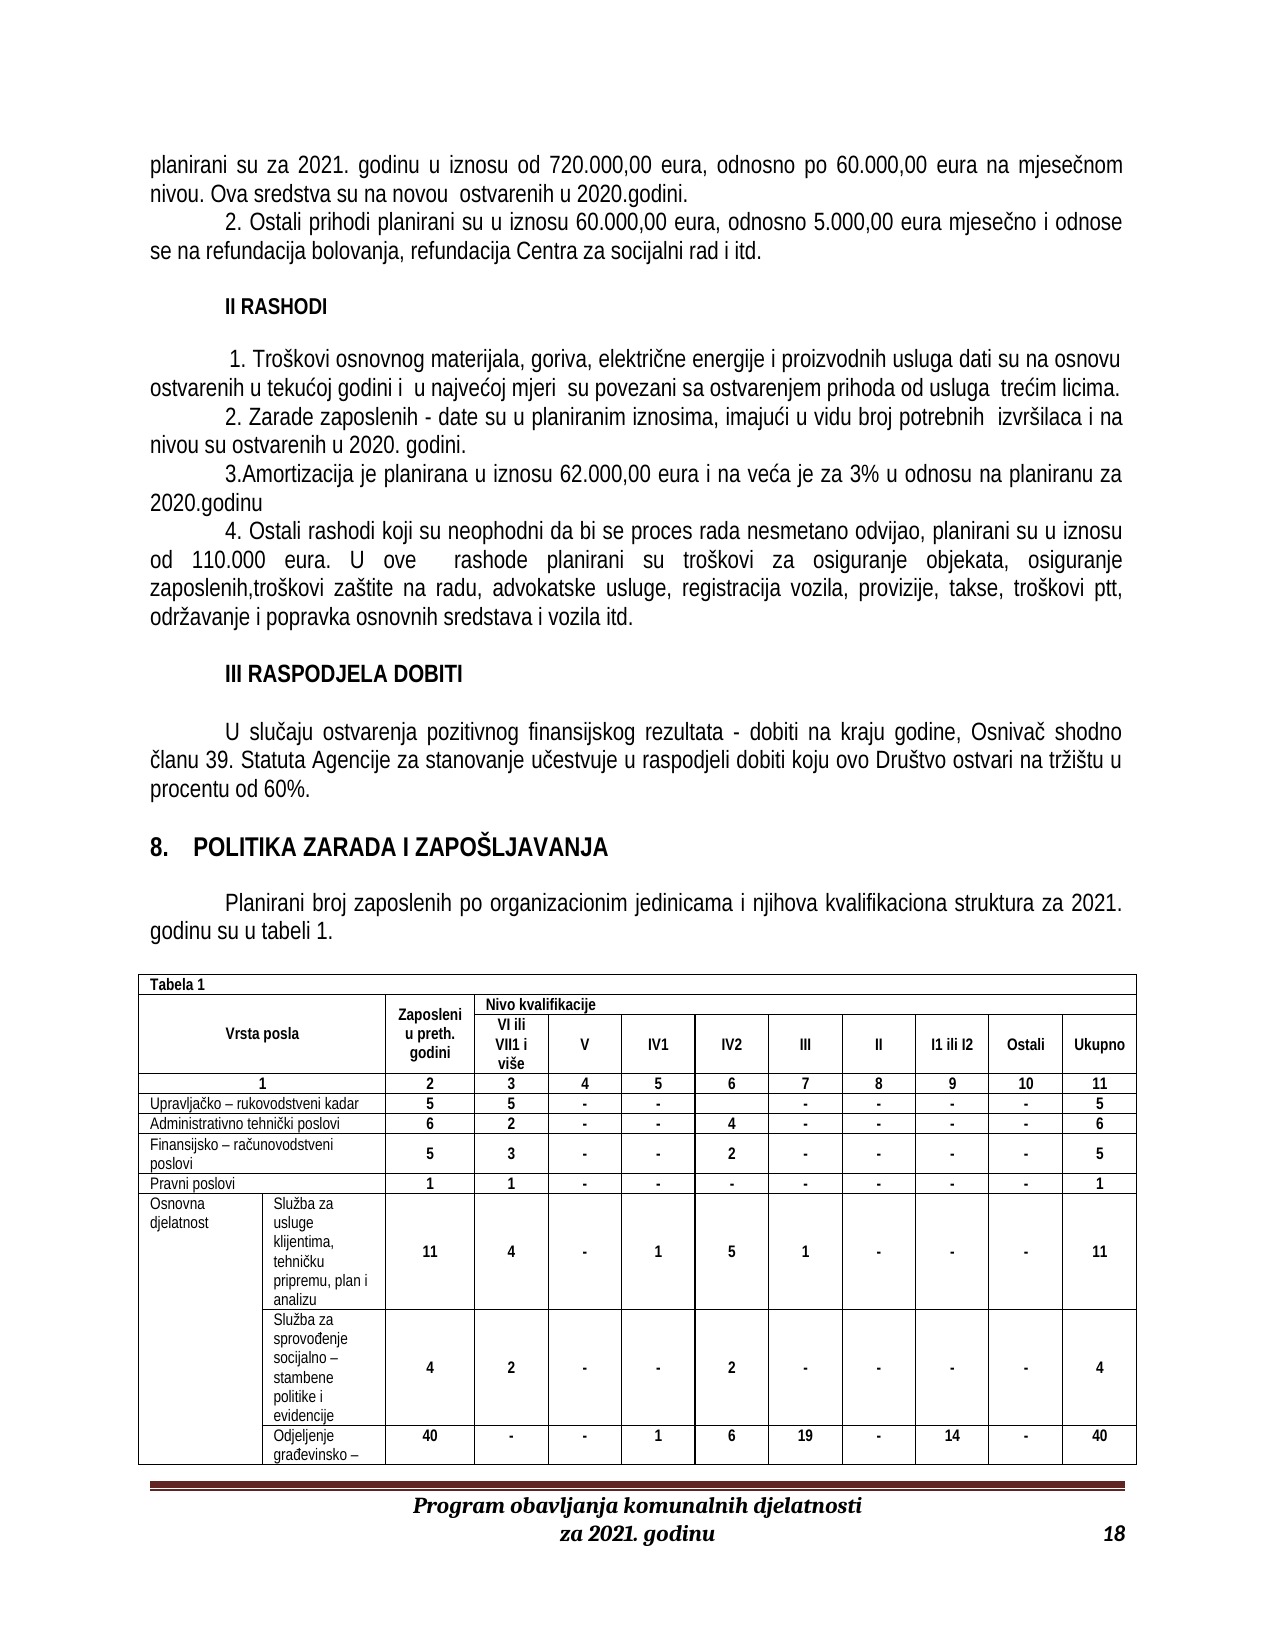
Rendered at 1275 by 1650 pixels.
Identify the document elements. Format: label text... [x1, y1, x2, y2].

table_cell - [769, 1174, 842, 1193]
table_cell - [843, 1310, 915, 1425]
table_cell - [622, 1114, 694, 1133]
table_cell 3 [475, 1134, 548, 1173]
table_cell 6 [696, 1426, 768, 1464]
table_cell 2 [696, 1310, 768, 1425]
table_cell 7 [769, 1074, 842, 1093]
table_cell - [549, 1426, 621, 1464]
table_cell 4 [475, 1194, 548, 1309]
table_cell Služba za sprovođenje socijalno – stambene politike i evidencije [263, 1310, 385, 1425]
table_cell - [916, 1114, 988, 1133]
table_cell VI ili VII1 i više [475, 1015, 548, 1073]
table_cell 1 [622, 1426, 694, 1464]
table_cell - [769, 1114, 842, 1133]
table_cell Zaposleni u preth. godini [386, 995, 474, 1073]
table_cell - [549, 1310, 621, 1425]
table_cell 6 [1063, 1114, 1136, 1133]
table_cell - [989, 1194, 1062, 1309]
table_cell - [843, 1114, 915, 1133]
table_cell Ukupno [1063, 1015, 1136, 1073]
table_cell 2 [475, 1310, 548, 1425]
table_cell Vrsta posla [139, 995, 385, 1073]
table_cell 14 [916, 1426, 988, 1464]
table_cell V [549, 1015, 621, 1073]
table_cell 5 [1063, 1134, 1136, 1173]
text 2. Ostali prihodi planirani su u iznosu 60.000,00 eura, odnosno 5.000,00 eura mjesečno i odnose se na refundacija bolovanja, refundacija Centra za socijalni rad i itd. [150, 207, 1125, 264]
table_cell 4 [696, 1114, 768, 1133]
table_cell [263, 1426, 385, 1464]
text III RASPODJELA DOBITI [150, 659, 1125, 688]
table_cell Pravni poslovi [139, 1174, 385, 1193]
table_cell - [549, 1094, 621, 1113]
table_cell Upravljačko – rukovodstveni kadar [139, 1094, 385, 1113]
table_cell 4 [386, 1310, 474, 1425]
table_cell - [622, 1174, 694, 1193]
table_header Tabela 1 [139, 975, 1136, 994]
table_cell 4 [549, 1074, 621, 1093]
table_cell - [696, 1174, 768, 1193]
table_cell - [989, 1310, 1062, 1425]
table_cell 2 [475, 1114, 548, 1133]
table_cell 1 [622, 1194, 694, 1309]
text 4. Ostali rashodi koji su neophodni da bi se proces rada nesmetano odvijao, planirani su u iznosu od 110.000 eura. U ove rashode planirani su troškovi za osiguranje objekata, osiguranje zaposlenih,troškovi zaštite na radu, advokatske usluge, registracija vozila, provizije, takse, troškovi ptt, održavanje i popravka osnovnih sredstava i vozila itd. [150, 516, 1125, 631]
table_cell [696, 1094, 768, 1113]
table_cell Služba za usluge klijentima, tehničku pripremu, plan i analizu [263, 1194, 385, 1309]
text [150, 150, 1125, 207]
table_cell - [475, 1426, 548, 1464]
text 3.Amortizacija je planirana u iznosu 62.000,00 eura i na veća je za 3% u odnosu na planiranu za 2020.godinu [150, 459, 1125, 516]
table_cell 1 [139, 1074, 385, 1093]
table_cell - [769, 1094, 842, 1113]
table_cell - [989, 1134, 1062, 1173]
table_cell 5 [386, 1094, 474, 1113]
table_cell 5 [696, 1194, 768, 1309]
table_cell - [916, 1094, 988, 1113]
table_cell Finansijsko – računovodstveni poslovi [139, 1134, 385, 1173]
table_cell 5 [386, 1134, 474, 1173]
table_cell 8 [843, 1074, 915, 1093]
text Planirani broj zaposlenih po organizacionim jedinicama i njihova kvalifikaciona struktura za 2021. godinu su u tabeli 1. [150, 888, 1125, 945]
table_cell IV2 [696, 1015, 768, 1073]
table_cell 3 [475, 1074, 548, 1093]
text 8. POLITIKA ZARADA I ZAPOŠLJAVANJA [150, 831, 1125, 862]
table_cell - [622, 1134, 694, 1173]
table_cell - [769, 1134, 842, 1173]
table_cell Nivo kvalifikacije [475, 995, 1136, 1014]
table_cell - [549, 1174, 621, 1193]
table_cell - [989, 1174, 1062, 1193]
table_cell 40 [1063, 1426, 1136, 1464]
table_cell 6 [386, 1114, 474, 1133]
table_cell 2 [696, 1134, 768, 1173]
table_cell 9 [916, 1074, 988, 1093]
table_cell - [989, 1114, 1062, 1133]
table_cell 5 [475, 1094, 548, 1113]
table_cell 5 [622, 1074, 694, 1093]
table_cell - [843, 1194, 915, 1309]
table_cell - [622, 1310, 694, 1425]
table_cell 19 [769, 1426, 842, 1464]
table_cell I1 ili I2 [916, 1015, 988, 1073]
table_cell - [769, 1310, 842, 1425]
table_cell - [843, 1134, 915, 1173]
table_cell - [549, 1114, 621, 1133]
text 1. Troškovi osnovnog materijala, goriva, električne energije i proizvodnih usluga dati su na osnovu ostvarenih u tekućoj godini i u najvećoj mjeri su povezani sa ostvarenjem prihoda od usluga trećim licima. [150, 344, 1125, 402]
table_cell - [989, 1426, 1062, 1464]
table_cell 6 [696, 1074, 768, 1093]
table_cell 4 [1063, 1310, 1136, 1425]
table_cell - [843, 1174, 915, 1193]
table_cell - [916, 1174, 988, 1193]
text U slučaju ostvarenja pozitivnog finansijskog rezultata - dobiti na kraju godine, Osnivač shodno članu 39. Statuta Agencije za stanovanje učestvuje u raspodjeli dobiti koju ovo Društvo ostvari na tržištu u procentu od 60%. [150, 717, 1125, 803]
table_cell - [916, 1194, 988, 1309]
table_cell IV1 [622, 1015, 694, 1073]
table_cell 2 [386, 1074, 474, 1093]
table_cell 1 [475, 1174, 548, 1193]
table_cell - [916, 1134, 988, 1173]
table_cell - [843, 1094, 915, 1113]
table_cell 1 [1063, 1174, 1136, 1193]
table_cell 11 [1063, 1074, 1136, 1093]
table_cell 5 [1063, 1094, 1136, 1113]
table_cell - [622, 1094, 694, 1113]
table_cell Ostali [989, 1015, 1062, 1073]
table_cell - [549, 1194, 621, 1309]
table_cell - [843, 1426, 915, 1464]
table_cell II [843, 1015, 915, 1073]
text 2. Zarade zaposlenih - date su u planiranim iznosima, imajući u vidu broj potrebnih izvršilaca i na nivou su ostvarenih u 2020. godini. [150, 402, 1125, 459]
table_cell 40 [386, 1426, 474, 1464]
table_cell III [769, 1015, 842, 1073]
table_cell Osnovna djelatnost [139, 1194, 262, 1464]
table_cell 11 [1063, 1194, 1136, 1309]
text II RASHODI [150, 293, 1125, 319]
table_cell Administrativno tehnički poslovi [139, 1114, 385, 1133]
table_cell - [916, 1310, 988, 1425]
table_cell 10 [989, 1074, 1062, 1093]
table_cell - [989, 1094, 1062, 1113]
table_cell 1 [769, 1194, 842, 1309]
table_cell - [549, 1134, 621, 1173]
table_cell 1 [386, 1174, 474, 1193]
table_cell 11 [386, 1194, 474, 1309]
